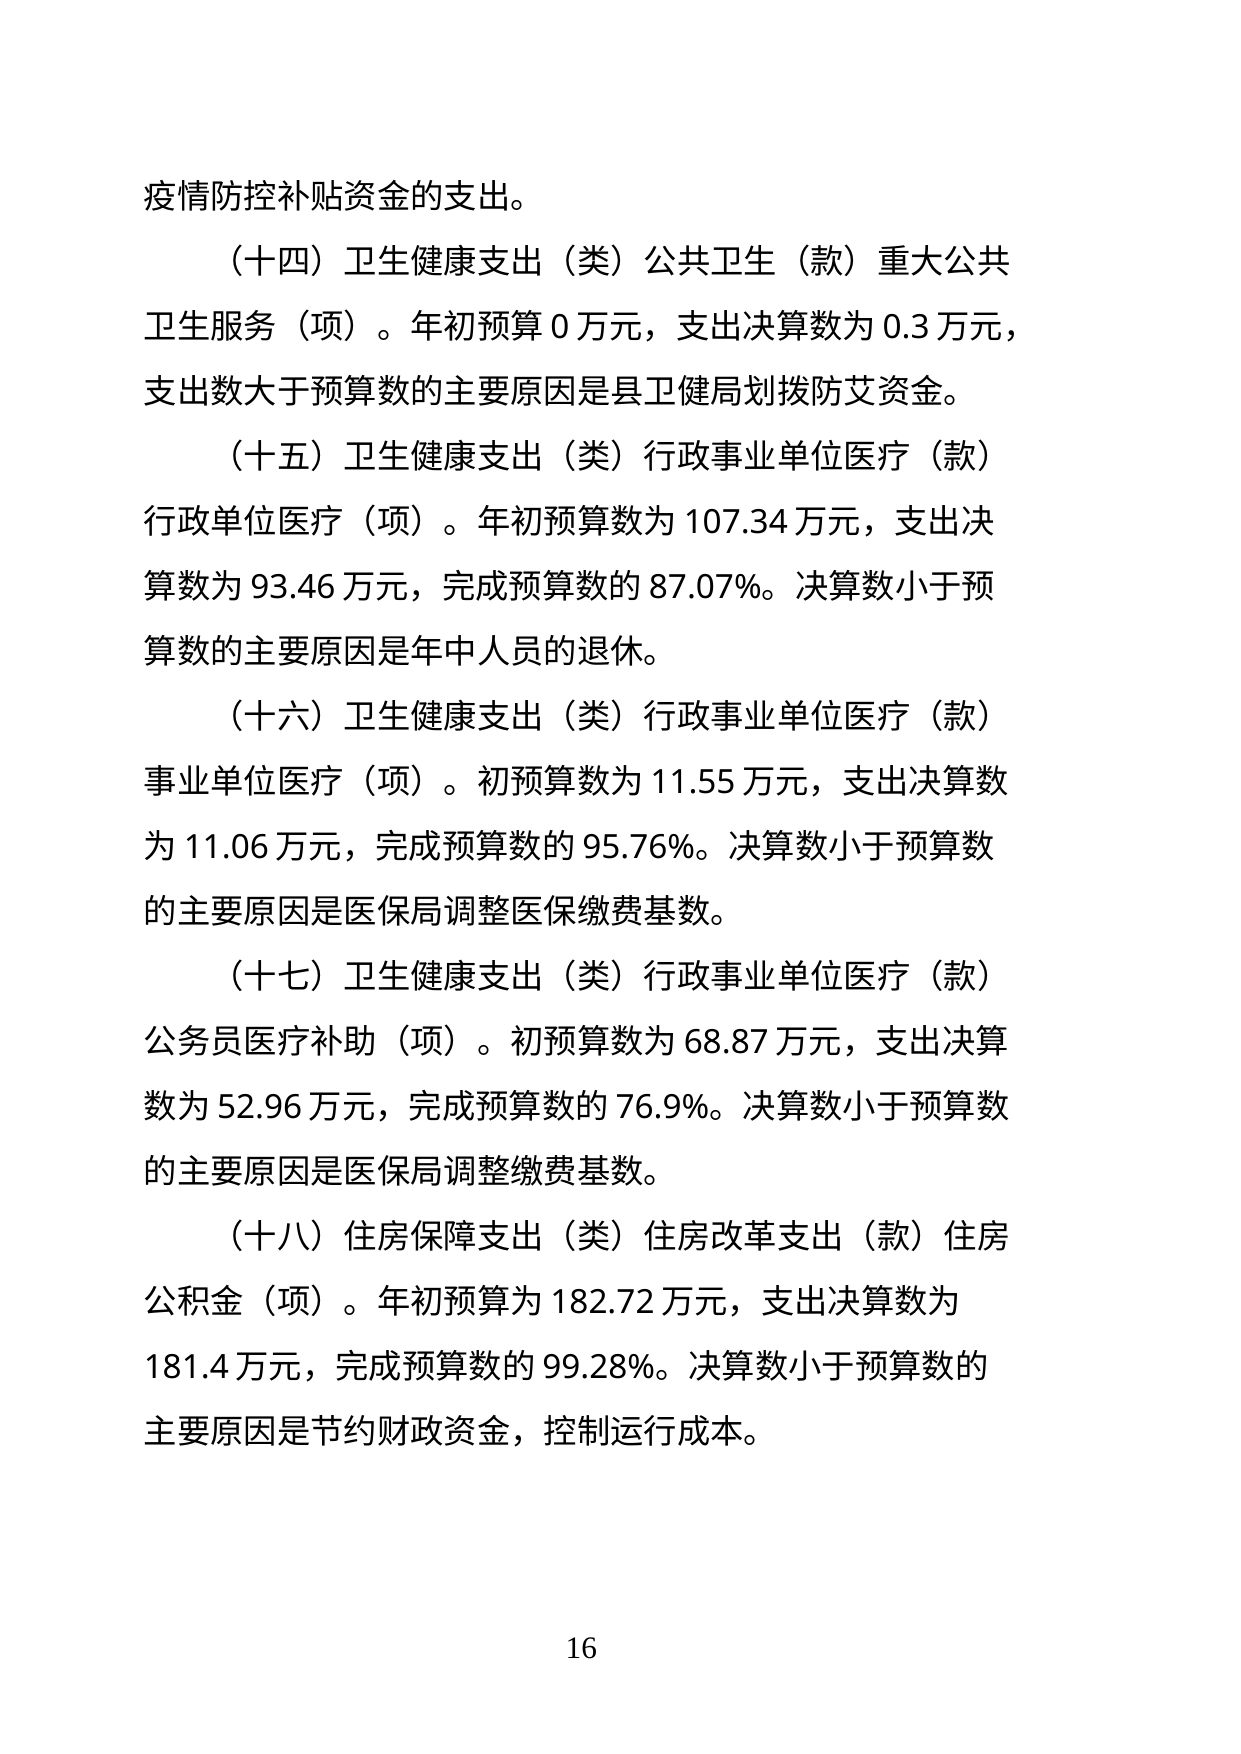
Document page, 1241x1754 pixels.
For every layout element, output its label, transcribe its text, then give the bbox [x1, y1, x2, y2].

text （十五）卫生健康支出（类）行政事业单位医疗（款）行政单位医疗（项）。年初预算数为107.34万元，支出决算数为93.46万元，完成预算数的87.07%。决算数小于预算数的主要原因是年中人员的退休。 [143, 422, 1018, 682]
text （十八）住房保障支出（类）住房改革支出（款）住房公积金（项）。年初预算为182.72万元，支出决算数为181.4万元，完成预算数的99.28%。决算数小于预算数的主要原因是节约财政资金，控制运行成本。 [143, 1202, 1018, 1462]
text （十六）卫生健康支出（类）行政事业单位医疗（款）事业单位医疗（项）。初预算数为11.55万元，支出决算数为11.06万元，完成预算数的95.76%。决算数小于预算数的主要原因是医保局调整医保缴费基数。 [143, 682, 1018, 942]
list （十四）卫生健康支出（类）公共卫生（款）重大公共卫生服务（项）。年初预算0万元，支出决算数为0.3万元，支出数大于预算数的主要原因是县卫健局划拨防艾资金。 [143, 227, 1018, 422]
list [143, 162, 1018, 227]
text （十七）卫生健康支出（类）行政事业单位医疗（款）公务员医疗补助（项）。初预算数为68.87万元，支出决算数为52.96万元，完成预算数的76.9%。决算数小于预算数的主要原因是医保局调整缴费基数。 [143, 942, 1018, 1202]
